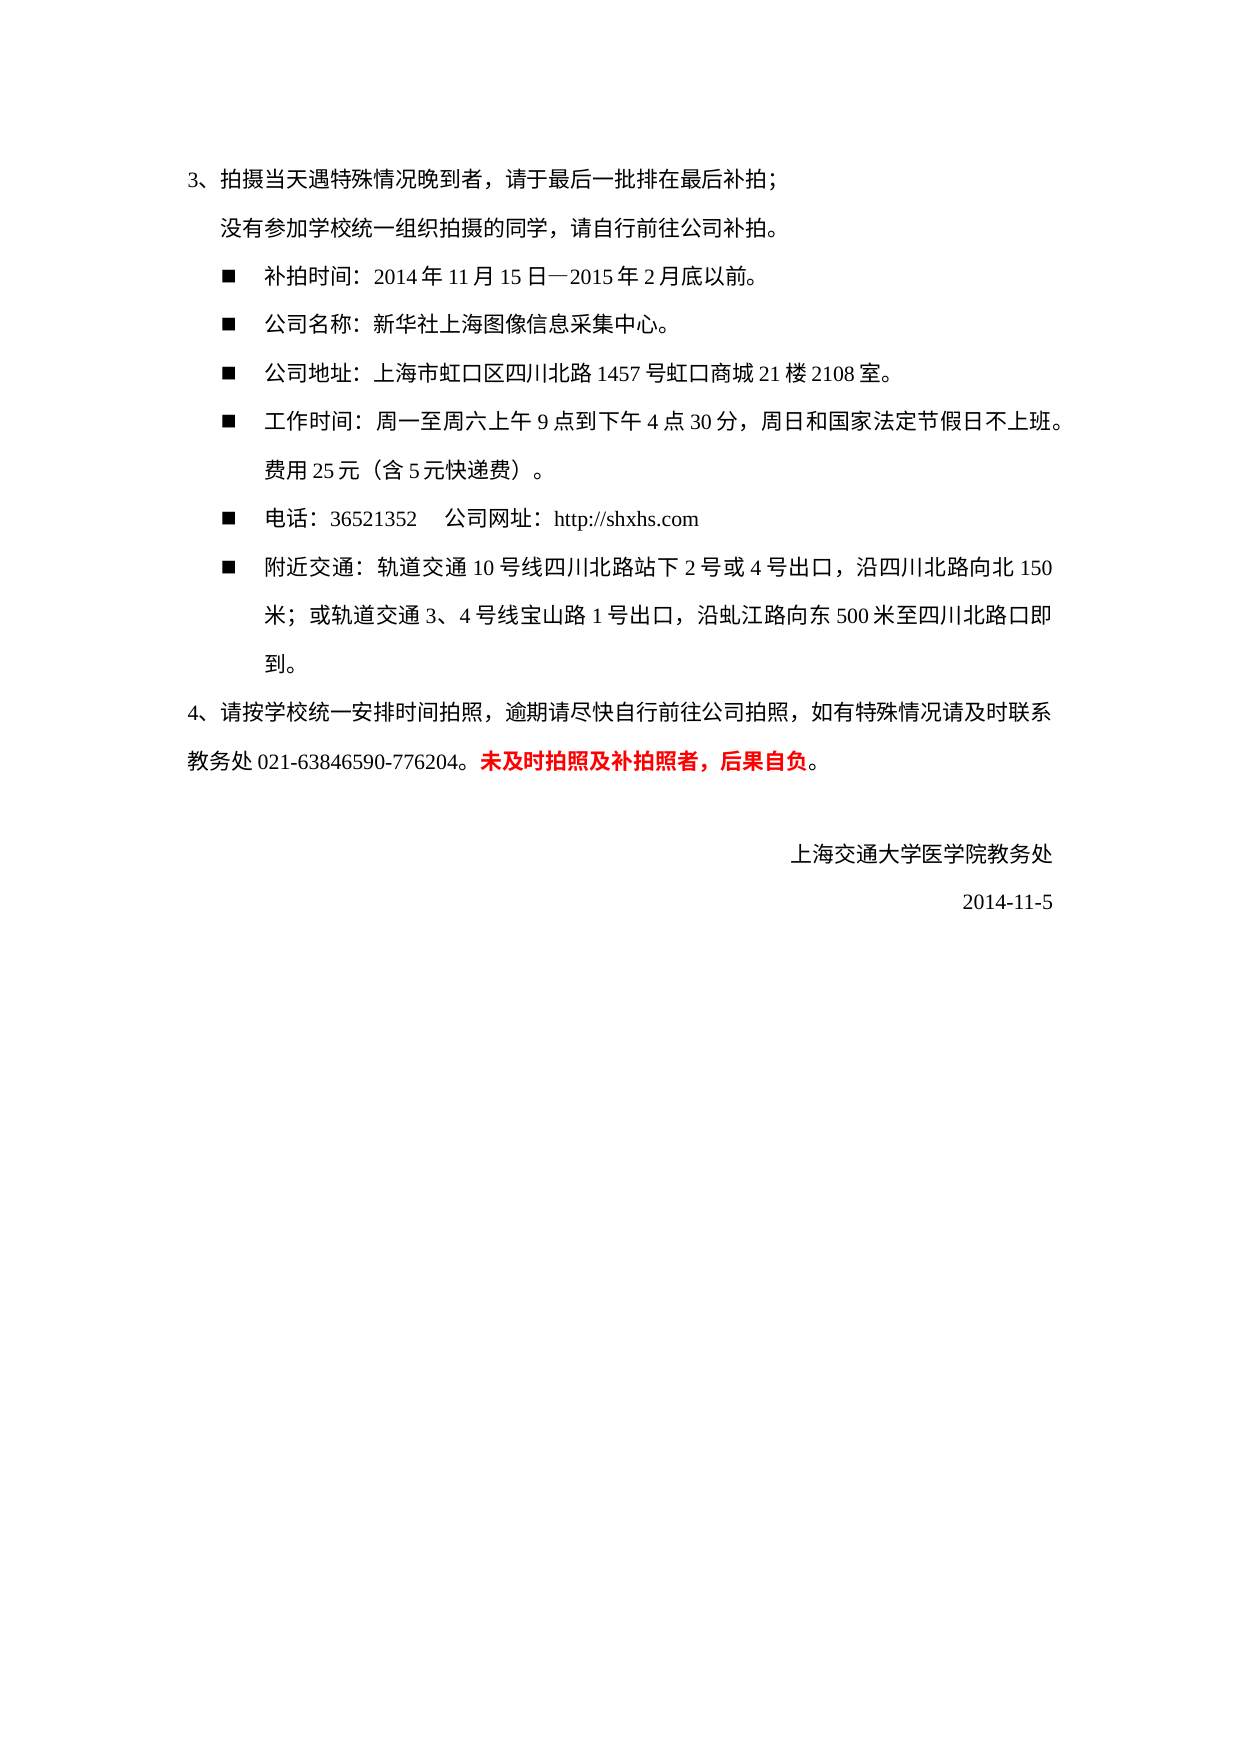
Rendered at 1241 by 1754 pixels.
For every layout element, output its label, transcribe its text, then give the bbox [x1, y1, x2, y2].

text 上海交通大学医学院教务处 [187, 837, 1053, 869]
text 4、请按学校统一安排时间拍照，逾期请尽快自行前往公司拍照，如有特殊情况请及时联系教务处021-63846590-776204。未及时拍照及补拍照者，后果自负。 [187, 695, 1053, 776]
text 3、拍摄当天遇特殊情况晚到者，请于最后一批排在最后补拍； [187, 162, 1053, 194]
list 工作时间：周一至周六上午9点到下午4点30分，周日和国家法定节假日不上班。费用25元（含5元快递费）。 [220, 404, 1053, 485]
list 公司地址：上海市虹口区四川北路1457号虹口商城21楼2108室。 [220, 355, 1053, 388]
text 没有参加学校统一组织拍摄的同学，请自行前往公司补拍。 [187, 210, 1053, 243]
list 电话：36521352 公司网址：http://shxhs.com [220, 501, 1053, 533]
text 2014-11-5 [187, 885, 1053, 918]
list 附近交通：轨道交通10号线四川北路站下2号或4号出口，沿四川北路向北150米；或轨道交通3、4号线宝山路1号出口，沿虬江路向东500米至四川北路口即到。 [220, 549, 1053, 679]
list 补拍时间：2014年11月15日—2015年2月底以前。 [220, 259, 1053, 291]
list 公司名称：新华社上海图像信息采集中心。 [220, 307, 1053, 339]
